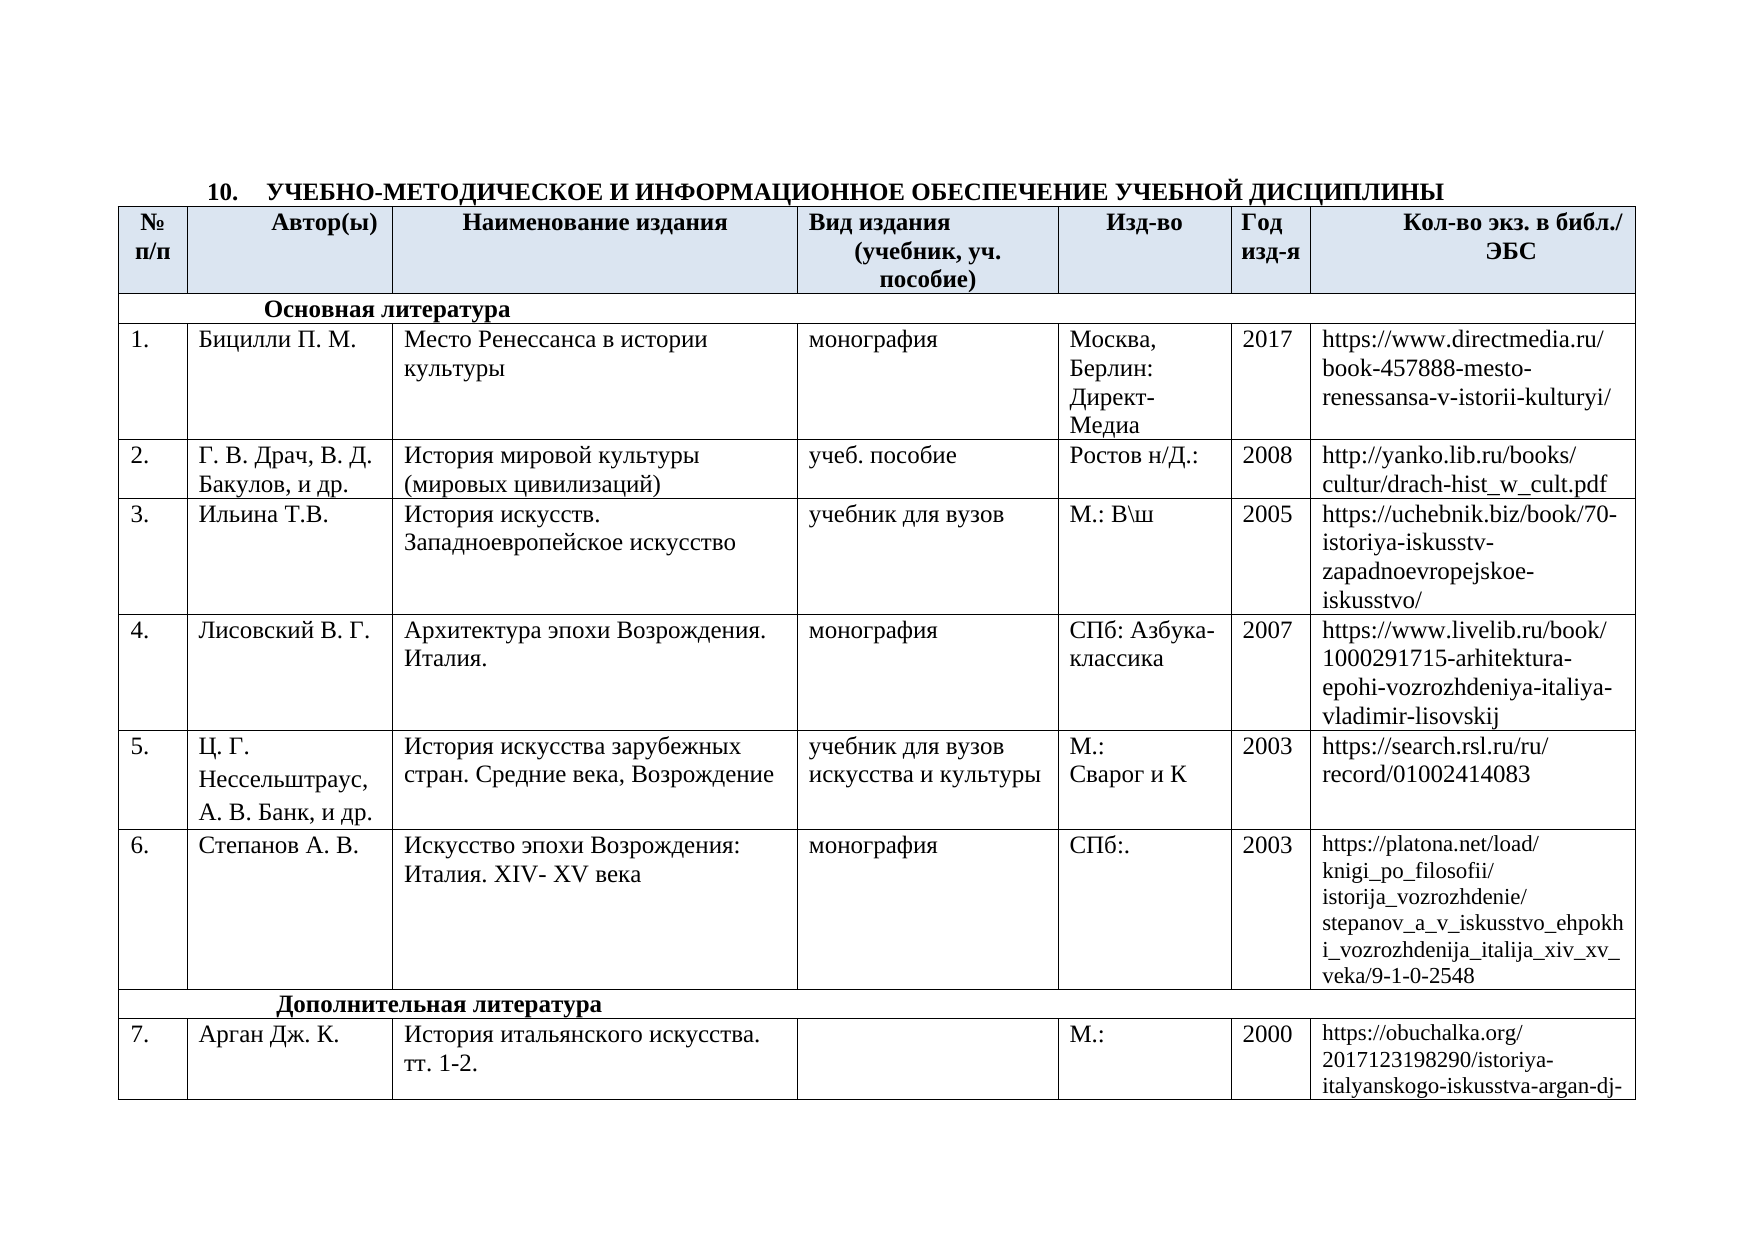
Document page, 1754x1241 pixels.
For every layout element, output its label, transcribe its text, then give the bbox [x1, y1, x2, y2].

table_cell https://search.rsl.ru/ru/record/01002414083 [1311, 731, 1635, 829]
table_cell [798, 1019, 1058, 1098]
table_cell Степанов А. В. [188, 830, 392, 988]
table_cell учеб. пособие [798, 440, 1058, 498]
table_cell Арган Дж. К. [188, 1019, 392, 1098]
table_cell https://platona.net/load/knigi_po_filosofii/istorija_vozrozhdenie/stepanov_a_v_iskusstvo_ehpokhi_vozrozhdenija_italija_xiv_xv_veka/9-1-0-2548 [1311, 830, 1635, 988]
table_header Кол-во экз. в библ./ ЭБС [1311, 207, 1635, 293]
table_cell М.: Сварог и К [1059, 731, 1231, 829]
table_header Изд-во [1059, 207, 1231, 293]
table_cell 2017 [1232, 324, 1310, 439]
table_cell История мировой культуры (мировых цивилизаций) [393, 440, 797, 498]
table_header Наименование издания [393, 207, 797, 293]
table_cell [1311, 1019, 1635, 1098]
table_cell Ц. Г. Нессельштраус, А. В. Банк, и др. [188, 731, 392, 829]
table_header Автор(ы) [188, 207, 392, 293]
table_cell 2008 [1232, 440, 1310, 498]
table_cell учебник для вузов [798, 499, 1058, 614]
table_cell https://www.directmedia.ru/book-457888-mesto-renessansa-v-istorii-kulturyi/ [1311, 324, 1635, 439]
table_cell учебник для вузов искусства и культуры [798, 731, 1058, 829]
table_cell Москва, Берлин: Директ-Медиа [1059, 324, 1231, 439]
table_cell [119, 615, 187, 730]
table_cell Дополнительная литература [119, 990, 1635, 1018]
table_cell [119, 499, 187, 614]
list УЧЕБНО-МЕТОДИЧЕСКОЕ И ИНФОРМАЦИОННОЕ ОБЕСПЕЧЕНИЕ УЧЕБНОЙ ДИСЦИПЛИНЫ [207, 177, 1636, 206]
table_cell https://www.livelib.ru/book/1000291715-arhitektura-epohi-vozrozhdeniya-italiya-vladimir-lisovskij [1311, 615, 1635, 730]
table_header Вид издания (учебник, уч. пособие) [798, 207, 1058, 293]
table_cell Место Ренессанса в истории культуры [393, 324, 797, 439]
table_cell [119, 324, 187, 439]
table_cell Ростов н/Д.: [1059, 440, 1231, 498]
table_cell М.: [1059, 1019, 1231, 1098]
table_cell https://uchebnik.biz/book/70-istoriya-iskusstv-zapadnoevropejskoe-iskusstvo/ [1311, 499, 1635, 614]
table_cell монография [798, 324, 1058, 439]
table_header Год изд-я [1232, 207, 1310, 293]
table_cell 2000 [1232, 1019, 1310, 1098]
table_cell СПб: Азбука-классика [1059, 615, 1231, 730]
table_cell Основная литература [119, 294, 1635, 323]
table_cell 2005 [1232, 499, 1310, 614]
table_cell История искусства зарубежных стран. Средние века, Возрождение [393, 731, 797, 829]
table_cell М.: В\ш [1059, 499, 1231, 614]
table_cell СПб:. [1059, 830, 1231, 988]
table_cell монография [798, 615, 1058, 730]
table_cell 2003 [1232, 830, 1310, 988]
table_cell История искусств. Западноевропейское искусство [393, 499, 797, 614]
table_cell [119, 1019, 187, 1098]
table_cell Бицилли П. М. [188, 324, 392, 439]
table_cell [119, 440, 187, 498]
table_cell Лисовский В. Г. [188, 615, 392, 730]
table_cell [393, 1019, 797, 1098]
table_cell Искусство эпохи Возрождения: Италия. XIV- XV века [393, 830, 797, 988]
table_cell [119, 731, 187, 829]
table_cell Архитектура эпохи Возрождения. Италия. [393, 615, 797, 730]
table_cell http://yanko.lib.ru/books/cultur/drach-hist_w_cult.pdf [1311, 440, 1635, 498]
table_cell монография [798, 830, 1058, 988]
table_cell Г. В. Драч, В. Д. Бакулов, и др. [188, 440, 392, 498]
table_cell [119, 830, 187, 988]
table_cell 2003 [1232, 731, 1310, 829]
table_cell Ильина Т.В. [188, 499, 392, 614]
table_cell 2007 [1232, 615, 1310, 730]
table_header № п/п [119, 207, 187, 293]
